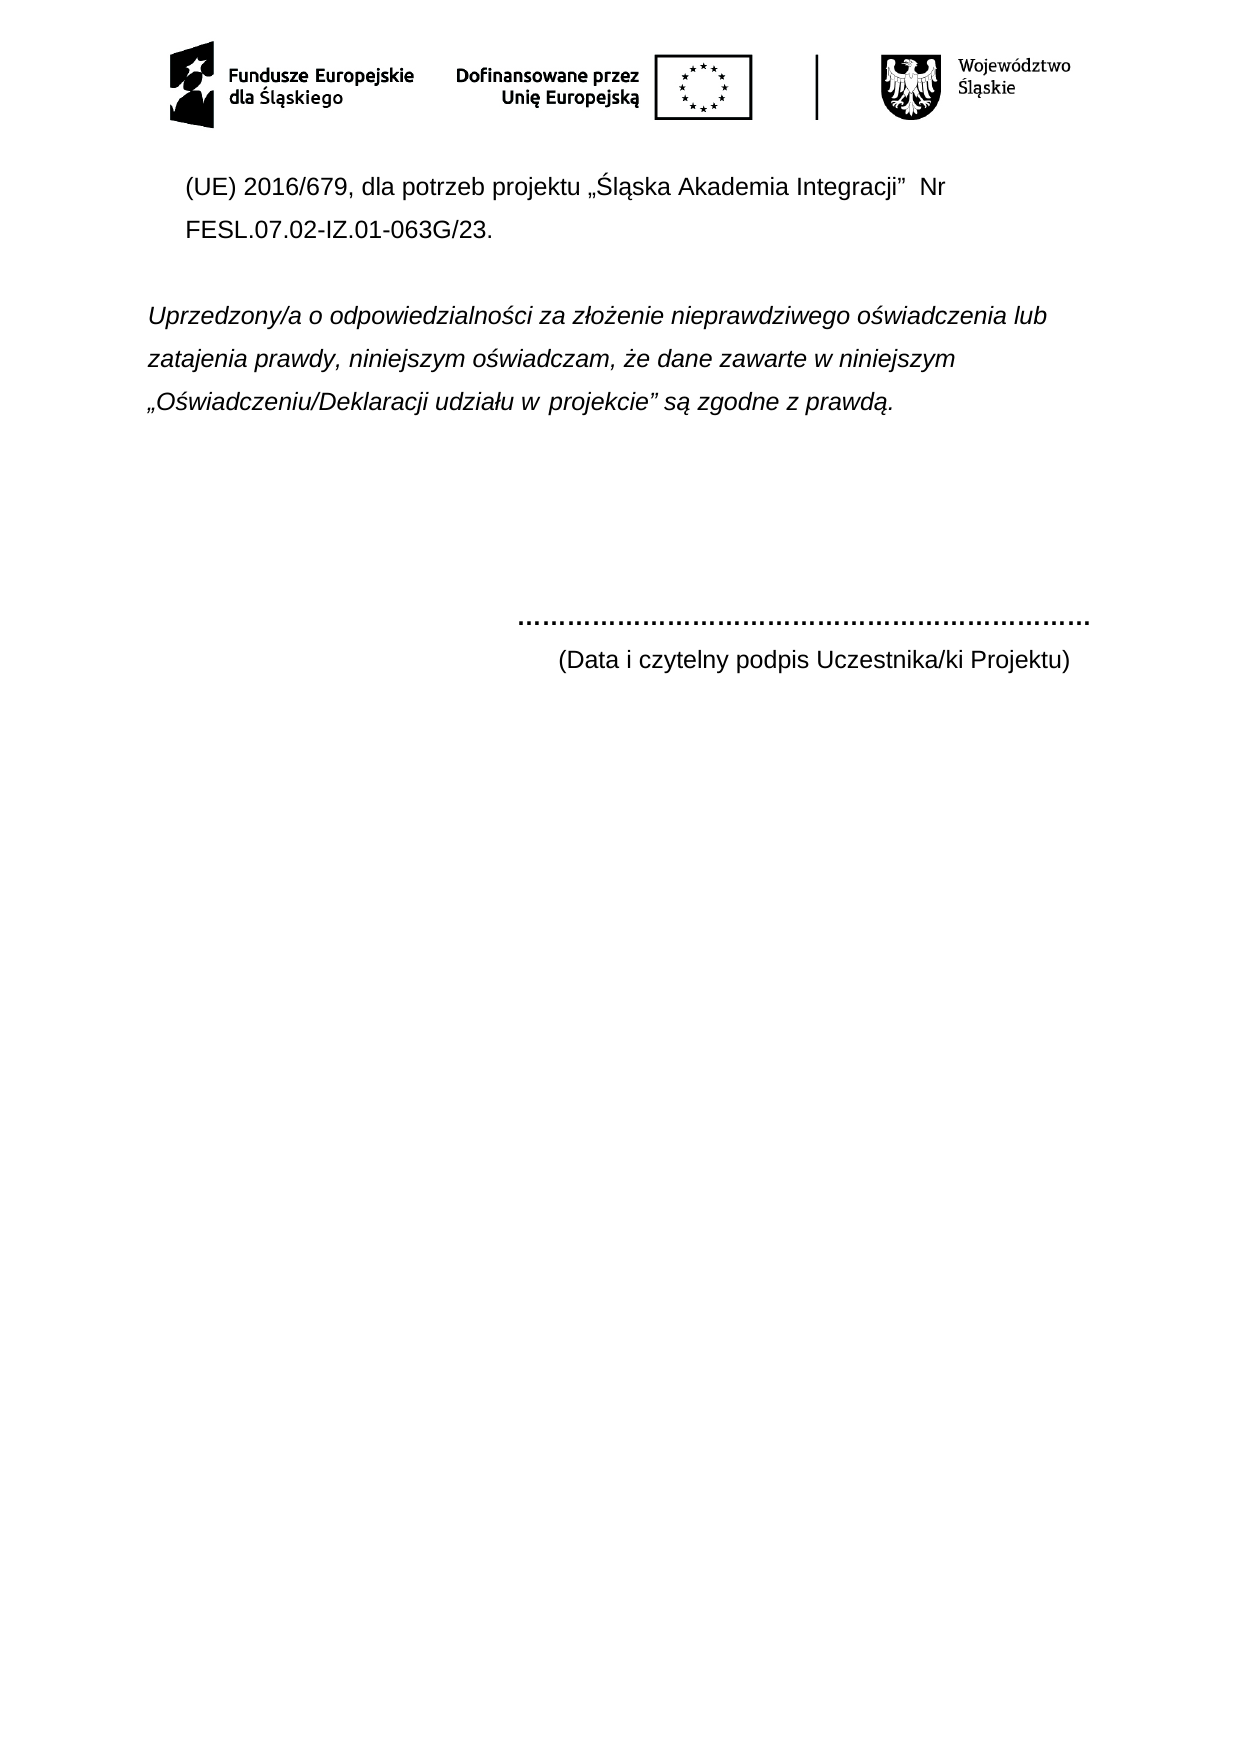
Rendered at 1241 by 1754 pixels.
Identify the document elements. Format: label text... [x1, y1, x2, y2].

picture [147, 19, 1093, 151]
text Uprzedzony/a o odpowiedzialności za złożenie nieprawdziwego oświadczenia lub zatajenia prawdy, niniejszym oświadczam, że dane zawarte w niniejszym „Oświadczeniu/Deklaracji udziału w projekcie” są zgodne z prawdą. [148, 301, 1093, 416]
text …………………………………………………………… [516, 560, 1093, 631]
text (Data i czytelny podpis Uczestnika/ki Projektu) [516, 645, 1093, 674]
